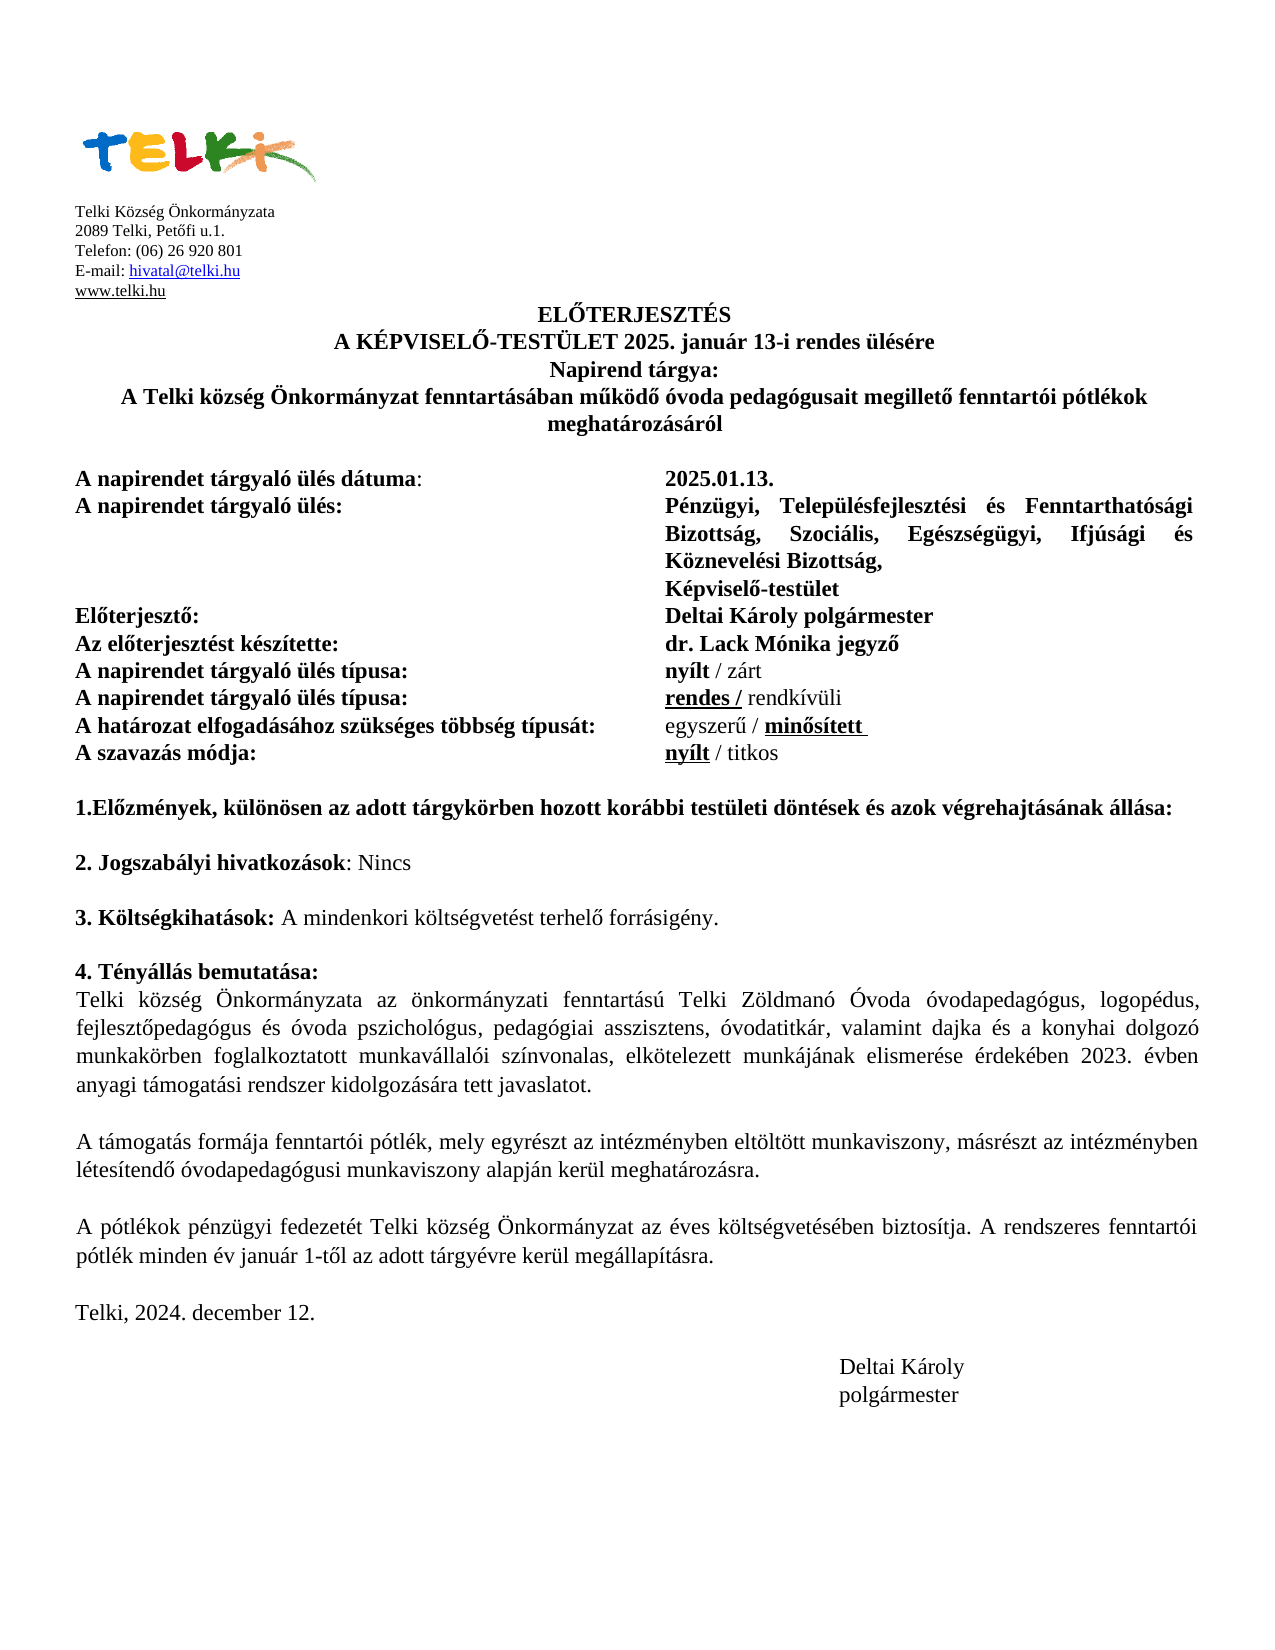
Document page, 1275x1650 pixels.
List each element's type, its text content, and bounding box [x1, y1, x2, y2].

text Képviselő-testület [592, 575, 1193, 601]
text A napirendet tárgyaló ülés dátuma: 2025.01.13. [75, 465, 1193, 492]
text 1.Előzmények, különösen az adott tárgykörben hozott korábbi testületi döntések és azok végrehajtásának állása: [75, 794, 1193, 820]
text A KÉPVISELŐ-TESTÜLET 2025. január 13-i rendes ülésére [75, 328, 1193, 354]
text 2089 Telki, Petőfi u.1. [75, 221, 1193, 240]
text Telki Község Önkormányzata [75, 201, 1193, 221]
text Deltai Károly [75, 1353, 1193, 1380]
text 3. Költségkihatások: A mindenkori költségvetést terhelő forrásigény. [75, 903, 1193, 930]
text A napirendet tárgyaló ülés típusa: rendes / rendkívüli [75, 684, 1193, 711]
text Napirend tárgya: [75, 356, 1193, 382]
text E-mail: hivatal@telki.hu [75, 261, 1193, 280]
text A pótlékok pénzügyi fedezetét Telki község Önkormányzat az éves költségvetésében biztosítja. A rendszeres fenntartói pótlék minden év január 1-től az adott tárgyévre kerül megállapításra. [76, 1213, 1200, 1268]
text 2. Jogszabályi hivatkozások: Nincs [75, 849, 1193, 875]
text A szavazás módja: nyílt / titkos [75, 739, 1193, 766]
text A támogatás formája fenntartói pótlék, mely egyrészt az intézményben eltöltött munkaviszony, másrészt az intézményben létesítendő óvodapedagógusi munkaviszony alapján kerül meghatározásra. [76, 1128, 1200, 1183]
text 4. Tényállás bemutatása: [75, 958, 1193, 985]
text Telki, 2024. december 12. [75, 1298, 1193, 1325]
text ELŐTERJESZTÉS [75, 301, 1193, 327]
text www.telki.hu [75, 281, 1193, 300]
text Az előterjesztést készítette: dr. Lack Mónika jegyző [75, 629, 1193, 656]
text A napirendet tárgyaló ülés típusa: nyílt / zárt [75, 657, 1193, 683]
text A határozat elfogadásához szükséges többség típusát: egyszerű / minősített [75, 712, 1193, 738]
text A Telki község Önkormányzat fenntartásában működő óvoda pedagógusait megillető fenntartói pótlékok meghatározásáról [75, 383, 1193, 437]
text Telki község Önkormányzata az önkormányzati fenntartású Telki Zöldmanó Óvoda óvodapedagógus, logopédus, fejlesztőpedagógus és óvoda pszichológus, pedagógiai asszisztens, óvodatitkár, valamint dajka és a konyhai dolgozó munkakörben foglalkoztatott munkavállalói színvonalas, elkötelezett munkájának elismerése érdekében 2023. évben anyagi támogatási rendszer kidolgozására tett javaslatot. [76, 986, 1200, 1097]
text Előterjesztő: Deltai Károly polgármester [75, 602, 1193, 628]
picture [75, 108, 327, 201]
text Telefon: (06) 26 920 801 [75, 241, 1193, 260]
text A napirendet tárgyaló ülés: Pénzügyi, Településfejlesztési és Fenntarthatósági Bizottság, Szociális, Egészségügyi, Ifjúsági és Köznevelési Bizottság, [75, 493, 1193, 574]
text polgármester [75, 1381, 1200, 1407]
